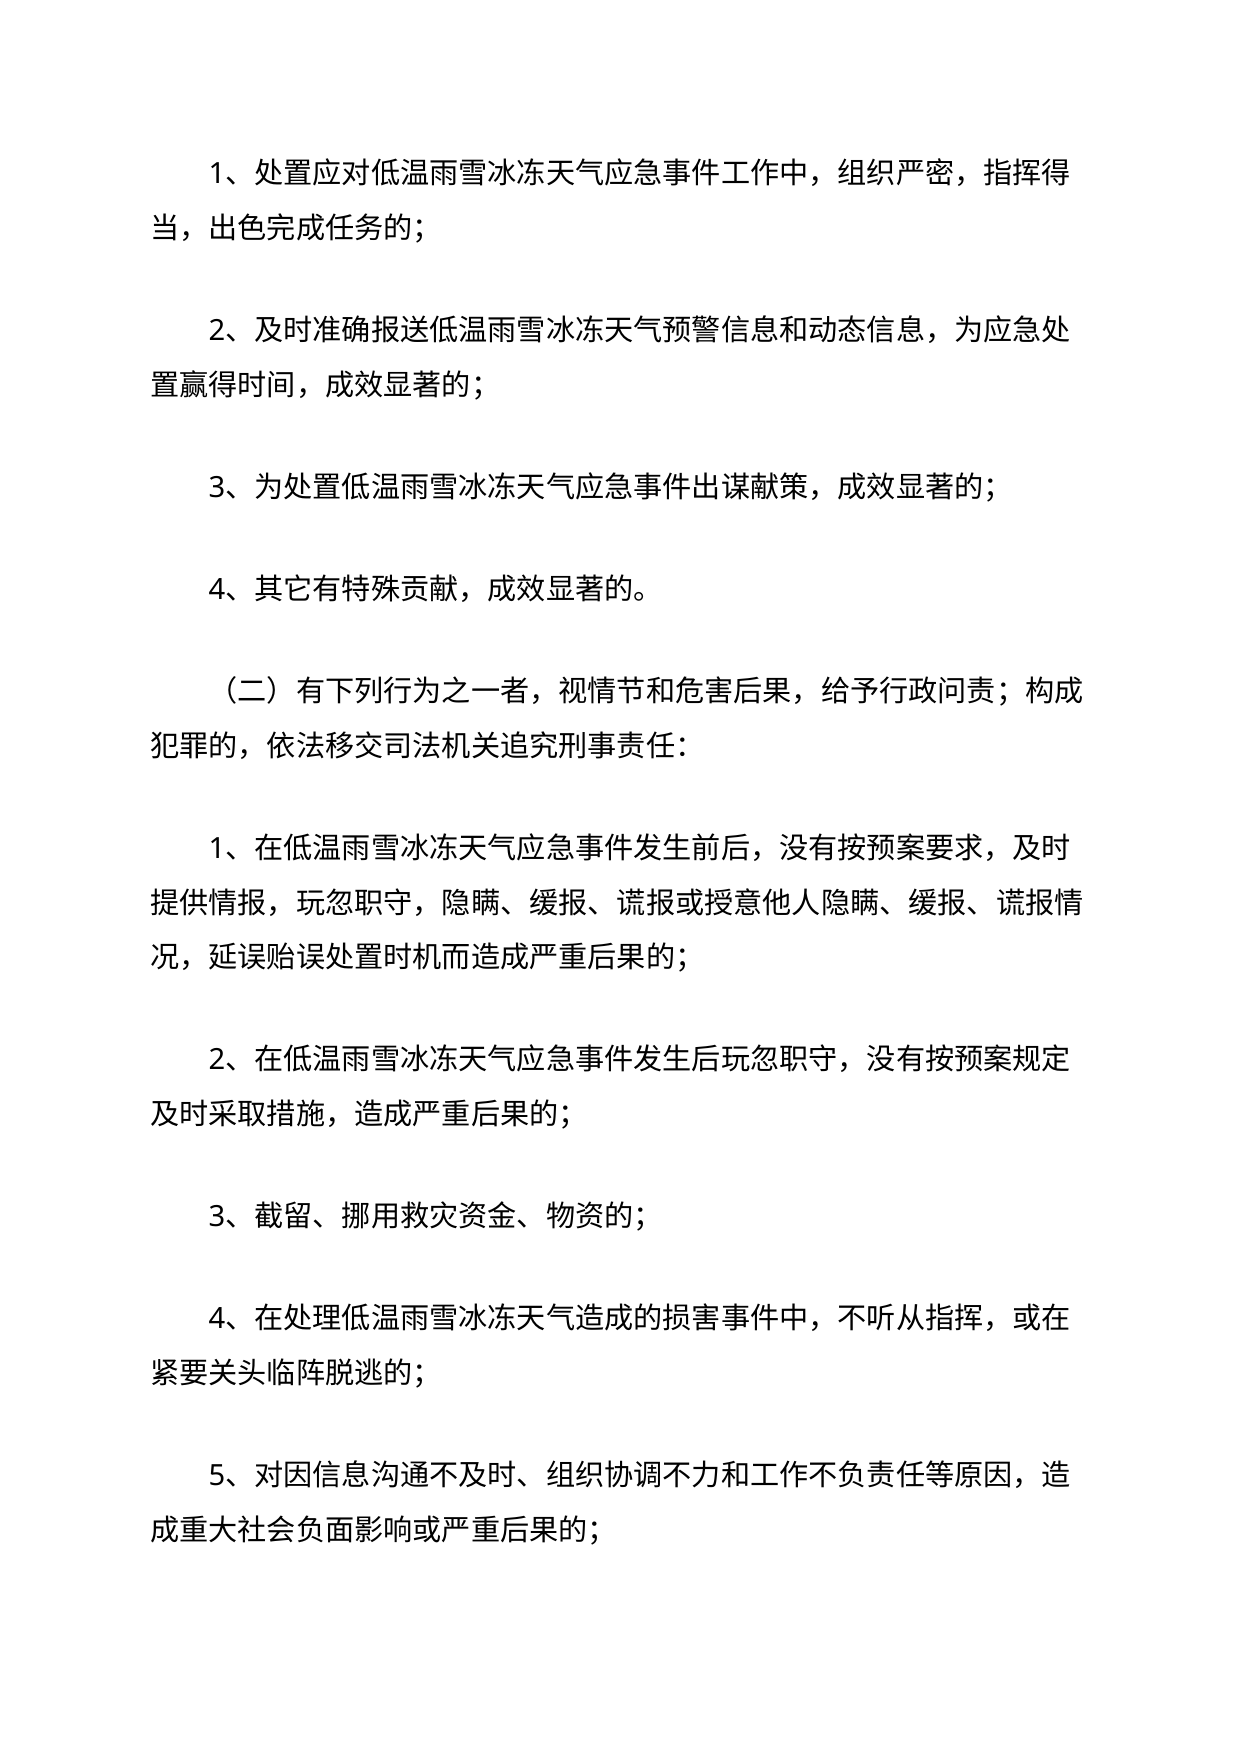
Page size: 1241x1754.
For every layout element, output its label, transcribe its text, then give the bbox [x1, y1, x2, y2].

text 3、截留、挪用救灾资金、物资的； [150, 1193, 1090, 1235]
text 4、其它有特殊贡献，成效显著的。 [150, 566, 1090, 608]
text 4、在处理低温雨雪冰冻天气造成的损害事件中，不听从指挥，或在紧要关头临阵脱逃的； [150, 1294, 1090, 1392]
text 5、对因信息沟通不及时、组织协调不力和工作不负责任等原因，造成重大社会负面影响或严重后果的； [150, 1451, 1090, 1549]
text 3、为处置低温雨雪冰冻天气应急事件出谋献策，成效显著的； [150, 463, 1090, 506]
text （二）有下列行为之一者，视情节和危害后果，给予行政问责；构成犯罪的，依法移交司法机关追究刑事责任： [150, 667, 1090, 765]
text 1、处置应对低温雨雪冰冻天气应急事件工作中，组织严密，指挥得当，出色完成任务的； [150, 150, 1090, 247]
text 2、在低温雨雪冰冻天气应急事件发生后玩忽职守，没有按预案规定及时采取措施，造成严重后果的； [150, 1036, 1090, 1133]
text 2、及时准确报送低温雨雪冰冻天气预警信息和动态信息，为应急处置赢得时间，成效显著的； [150, 307, 1090, 404]
text 1、在低温雨雪冰冻天气应急事件发生前后，没有按预案要求，及时提供情报，玩忽职守，隐瞒、缓报、谎报或授意他人隐瞒、缓报、谎报情况，延误贻误处置时机而造成严重后果的； [150, 824, 1090, 976]
